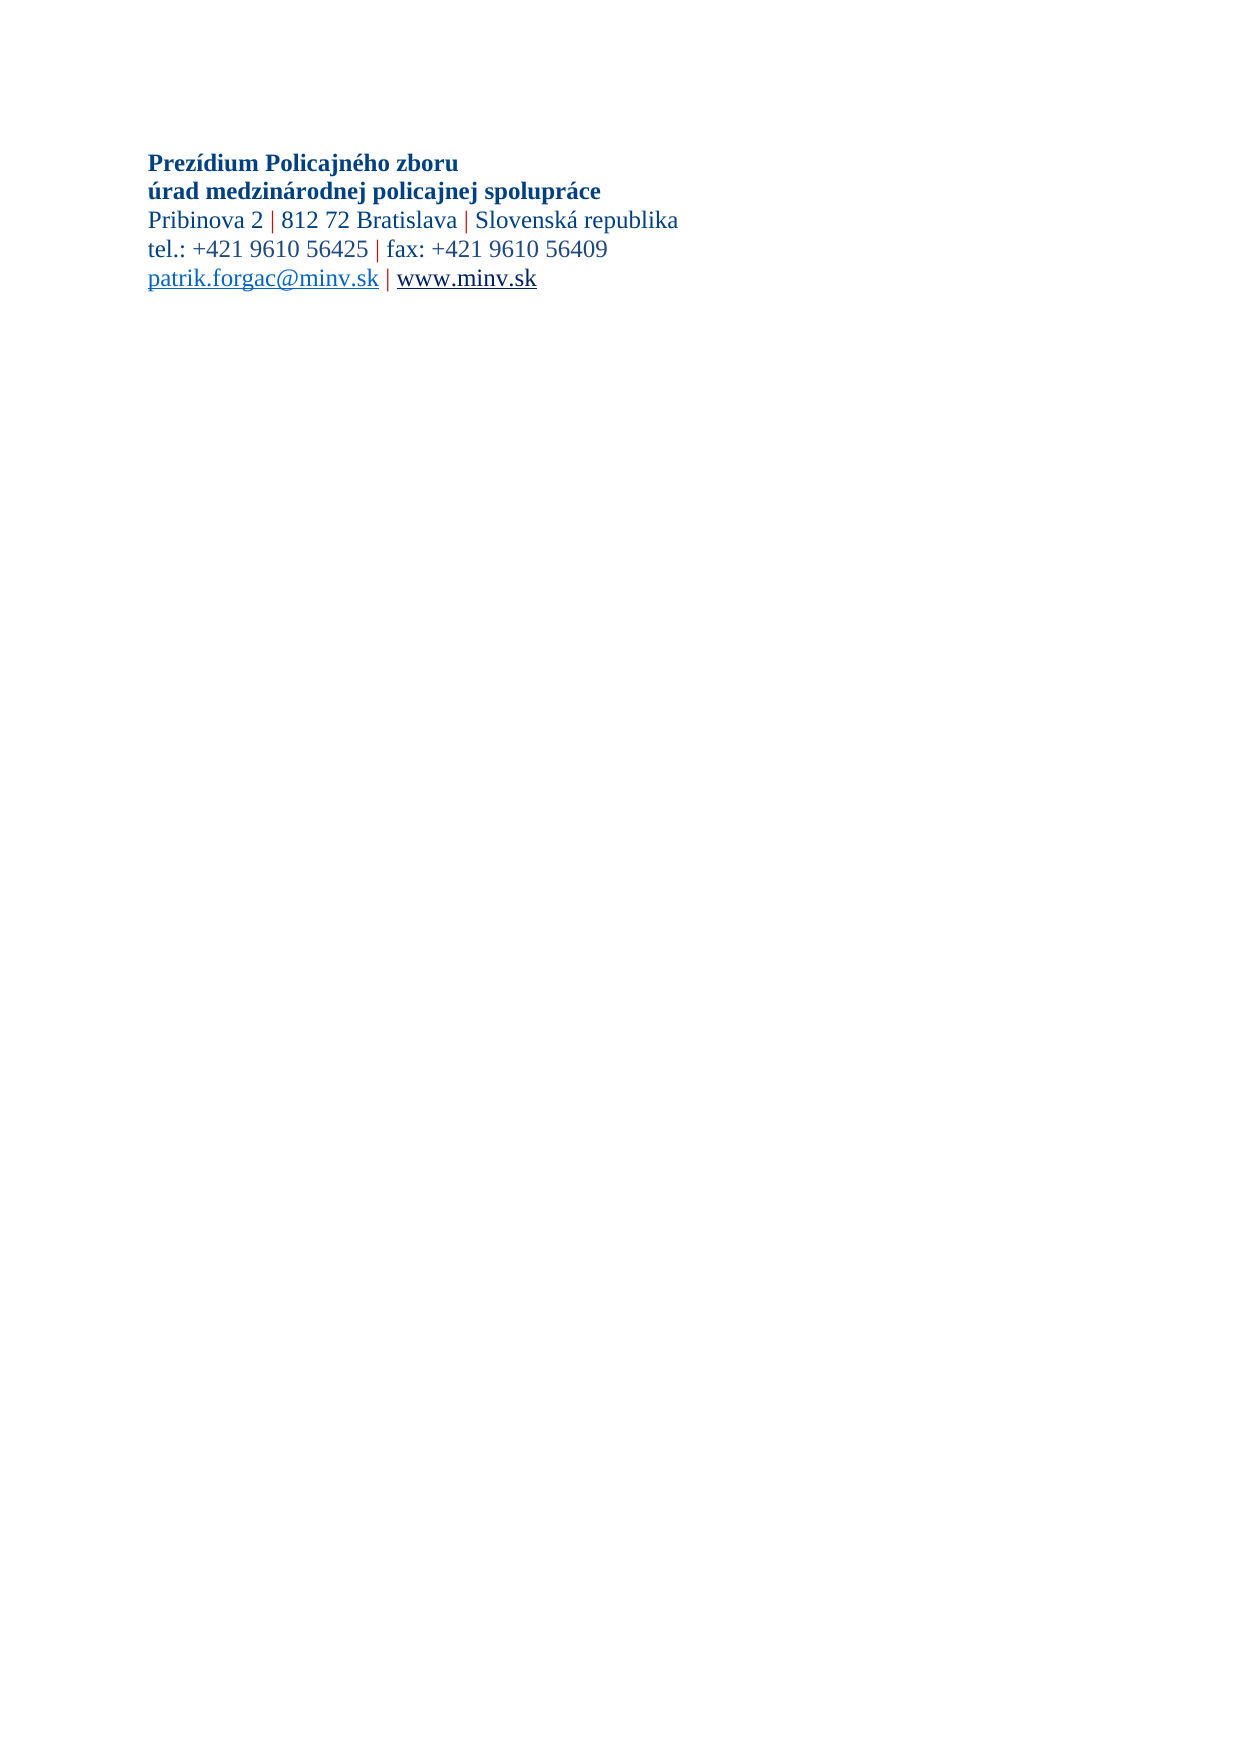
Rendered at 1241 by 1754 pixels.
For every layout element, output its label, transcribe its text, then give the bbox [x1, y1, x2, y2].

text Pribinova 2 | 812 72 Bratislava | Slovenská republika tel.: +421 9610 56425 | fax: +421 9610 56409 patrik.forgac@minv.sk | www.minv.sk [148, 205, 1093, 291]
text úrad medzinárodnej policajnej spolupráce [148, 176, 1093, 205]
text Prezídium Policajného zboru [148, 148, 1093, 176]
